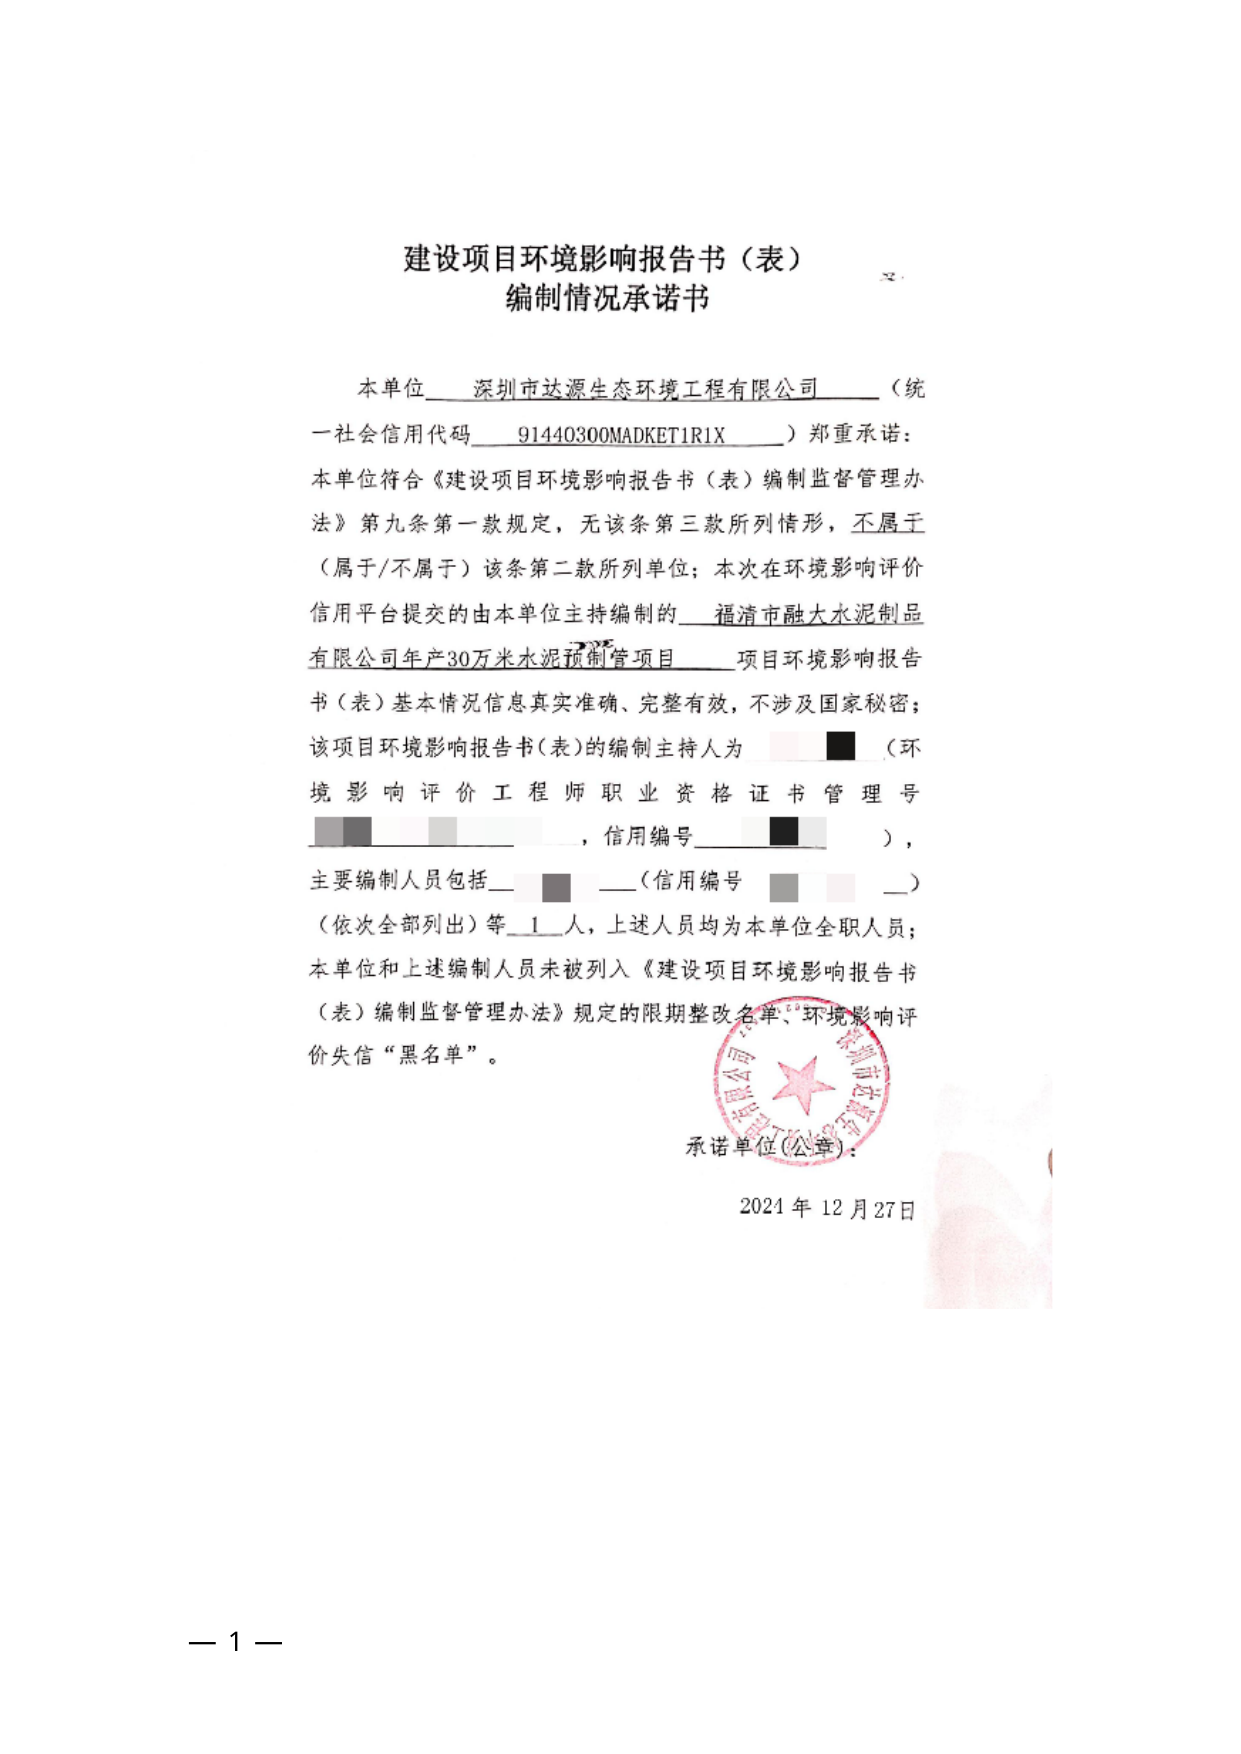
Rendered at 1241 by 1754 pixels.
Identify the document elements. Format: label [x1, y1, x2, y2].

picture [187, 150, 1053, 1309]
